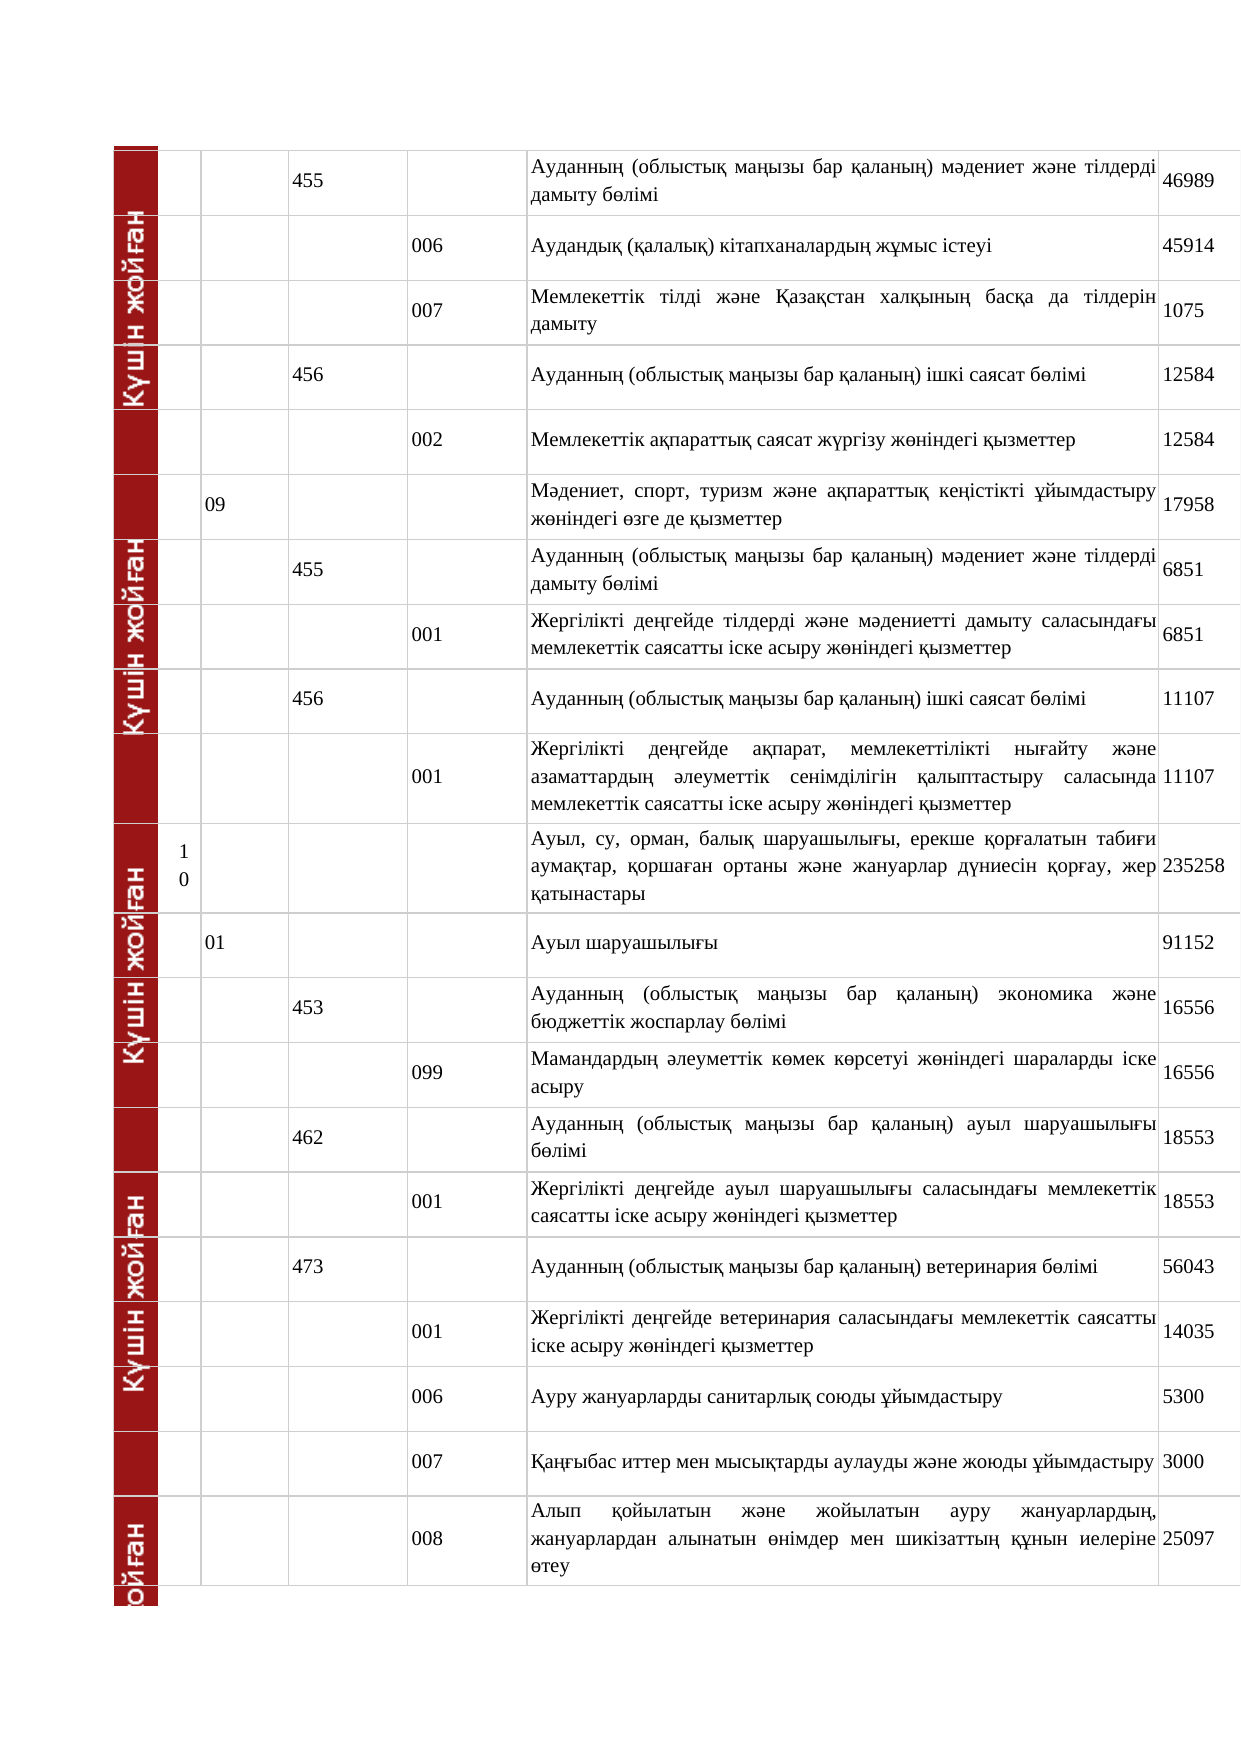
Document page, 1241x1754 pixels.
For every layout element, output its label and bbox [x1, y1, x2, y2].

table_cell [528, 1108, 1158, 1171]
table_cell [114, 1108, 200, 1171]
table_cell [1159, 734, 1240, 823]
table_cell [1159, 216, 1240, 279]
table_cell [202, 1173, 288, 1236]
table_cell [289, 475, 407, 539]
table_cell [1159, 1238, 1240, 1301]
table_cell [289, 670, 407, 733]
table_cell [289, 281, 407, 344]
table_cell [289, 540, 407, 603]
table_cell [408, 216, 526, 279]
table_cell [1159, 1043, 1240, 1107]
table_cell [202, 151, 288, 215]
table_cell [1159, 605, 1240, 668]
picture [114, 1586, 158, 1606]
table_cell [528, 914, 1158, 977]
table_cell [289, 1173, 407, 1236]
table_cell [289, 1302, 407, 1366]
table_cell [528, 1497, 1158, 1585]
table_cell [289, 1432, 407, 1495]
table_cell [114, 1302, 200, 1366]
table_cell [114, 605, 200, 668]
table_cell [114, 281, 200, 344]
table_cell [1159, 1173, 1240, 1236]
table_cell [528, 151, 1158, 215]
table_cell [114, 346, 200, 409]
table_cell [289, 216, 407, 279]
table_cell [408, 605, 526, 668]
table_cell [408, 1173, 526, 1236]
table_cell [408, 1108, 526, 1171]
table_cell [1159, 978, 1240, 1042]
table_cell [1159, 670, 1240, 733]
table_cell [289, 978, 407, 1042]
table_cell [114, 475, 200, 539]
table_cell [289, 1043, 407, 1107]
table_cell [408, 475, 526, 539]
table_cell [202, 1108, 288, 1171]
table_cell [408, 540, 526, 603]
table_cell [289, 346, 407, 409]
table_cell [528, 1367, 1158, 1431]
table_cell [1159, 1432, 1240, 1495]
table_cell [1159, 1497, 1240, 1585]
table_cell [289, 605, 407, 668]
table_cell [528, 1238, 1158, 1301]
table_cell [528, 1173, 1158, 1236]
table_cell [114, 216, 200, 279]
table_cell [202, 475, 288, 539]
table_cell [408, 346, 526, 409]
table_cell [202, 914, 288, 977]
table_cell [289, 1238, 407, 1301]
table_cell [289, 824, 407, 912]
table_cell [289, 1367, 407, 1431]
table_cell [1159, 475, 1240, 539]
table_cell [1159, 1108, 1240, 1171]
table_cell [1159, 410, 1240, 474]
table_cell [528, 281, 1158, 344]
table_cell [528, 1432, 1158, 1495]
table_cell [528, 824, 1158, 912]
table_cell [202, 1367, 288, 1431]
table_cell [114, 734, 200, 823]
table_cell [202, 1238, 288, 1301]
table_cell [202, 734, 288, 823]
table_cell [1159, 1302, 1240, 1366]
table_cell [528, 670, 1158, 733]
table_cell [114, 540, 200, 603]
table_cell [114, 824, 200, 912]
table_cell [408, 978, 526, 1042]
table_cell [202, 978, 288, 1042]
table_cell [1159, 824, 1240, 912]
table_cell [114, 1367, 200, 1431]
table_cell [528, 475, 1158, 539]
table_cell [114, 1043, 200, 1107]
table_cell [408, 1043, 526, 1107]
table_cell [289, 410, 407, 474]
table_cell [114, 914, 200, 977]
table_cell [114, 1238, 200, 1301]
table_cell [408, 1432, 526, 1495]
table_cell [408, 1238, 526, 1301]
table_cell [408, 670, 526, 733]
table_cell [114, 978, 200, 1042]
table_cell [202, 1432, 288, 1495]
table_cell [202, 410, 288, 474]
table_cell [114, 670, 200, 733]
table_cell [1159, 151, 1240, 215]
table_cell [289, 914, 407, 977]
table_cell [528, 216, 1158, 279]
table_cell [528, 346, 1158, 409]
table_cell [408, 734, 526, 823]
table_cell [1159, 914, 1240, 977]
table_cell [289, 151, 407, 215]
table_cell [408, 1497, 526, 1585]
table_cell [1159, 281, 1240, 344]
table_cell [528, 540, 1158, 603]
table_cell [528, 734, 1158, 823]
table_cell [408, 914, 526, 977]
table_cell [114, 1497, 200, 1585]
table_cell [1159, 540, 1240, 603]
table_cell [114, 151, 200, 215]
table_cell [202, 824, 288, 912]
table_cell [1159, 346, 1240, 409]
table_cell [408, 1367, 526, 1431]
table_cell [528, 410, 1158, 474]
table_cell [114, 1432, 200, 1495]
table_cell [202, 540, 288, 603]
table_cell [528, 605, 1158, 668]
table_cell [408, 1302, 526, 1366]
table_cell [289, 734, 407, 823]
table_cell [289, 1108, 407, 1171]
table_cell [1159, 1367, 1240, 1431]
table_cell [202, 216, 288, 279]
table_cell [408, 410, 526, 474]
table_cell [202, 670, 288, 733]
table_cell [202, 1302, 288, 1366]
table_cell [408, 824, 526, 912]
picture [114, 146, 158, 150]
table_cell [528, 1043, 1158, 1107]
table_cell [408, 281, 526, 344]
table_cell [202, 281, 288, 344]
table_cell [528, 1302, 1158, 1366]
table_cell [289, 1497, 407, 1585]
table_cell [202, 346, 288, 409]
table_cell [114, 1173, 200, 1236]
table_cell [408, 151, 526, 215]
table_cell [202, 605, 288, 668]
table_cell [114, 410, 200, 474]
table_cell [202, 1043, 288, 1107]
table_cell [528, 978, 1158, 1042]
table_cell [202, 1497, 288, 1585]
